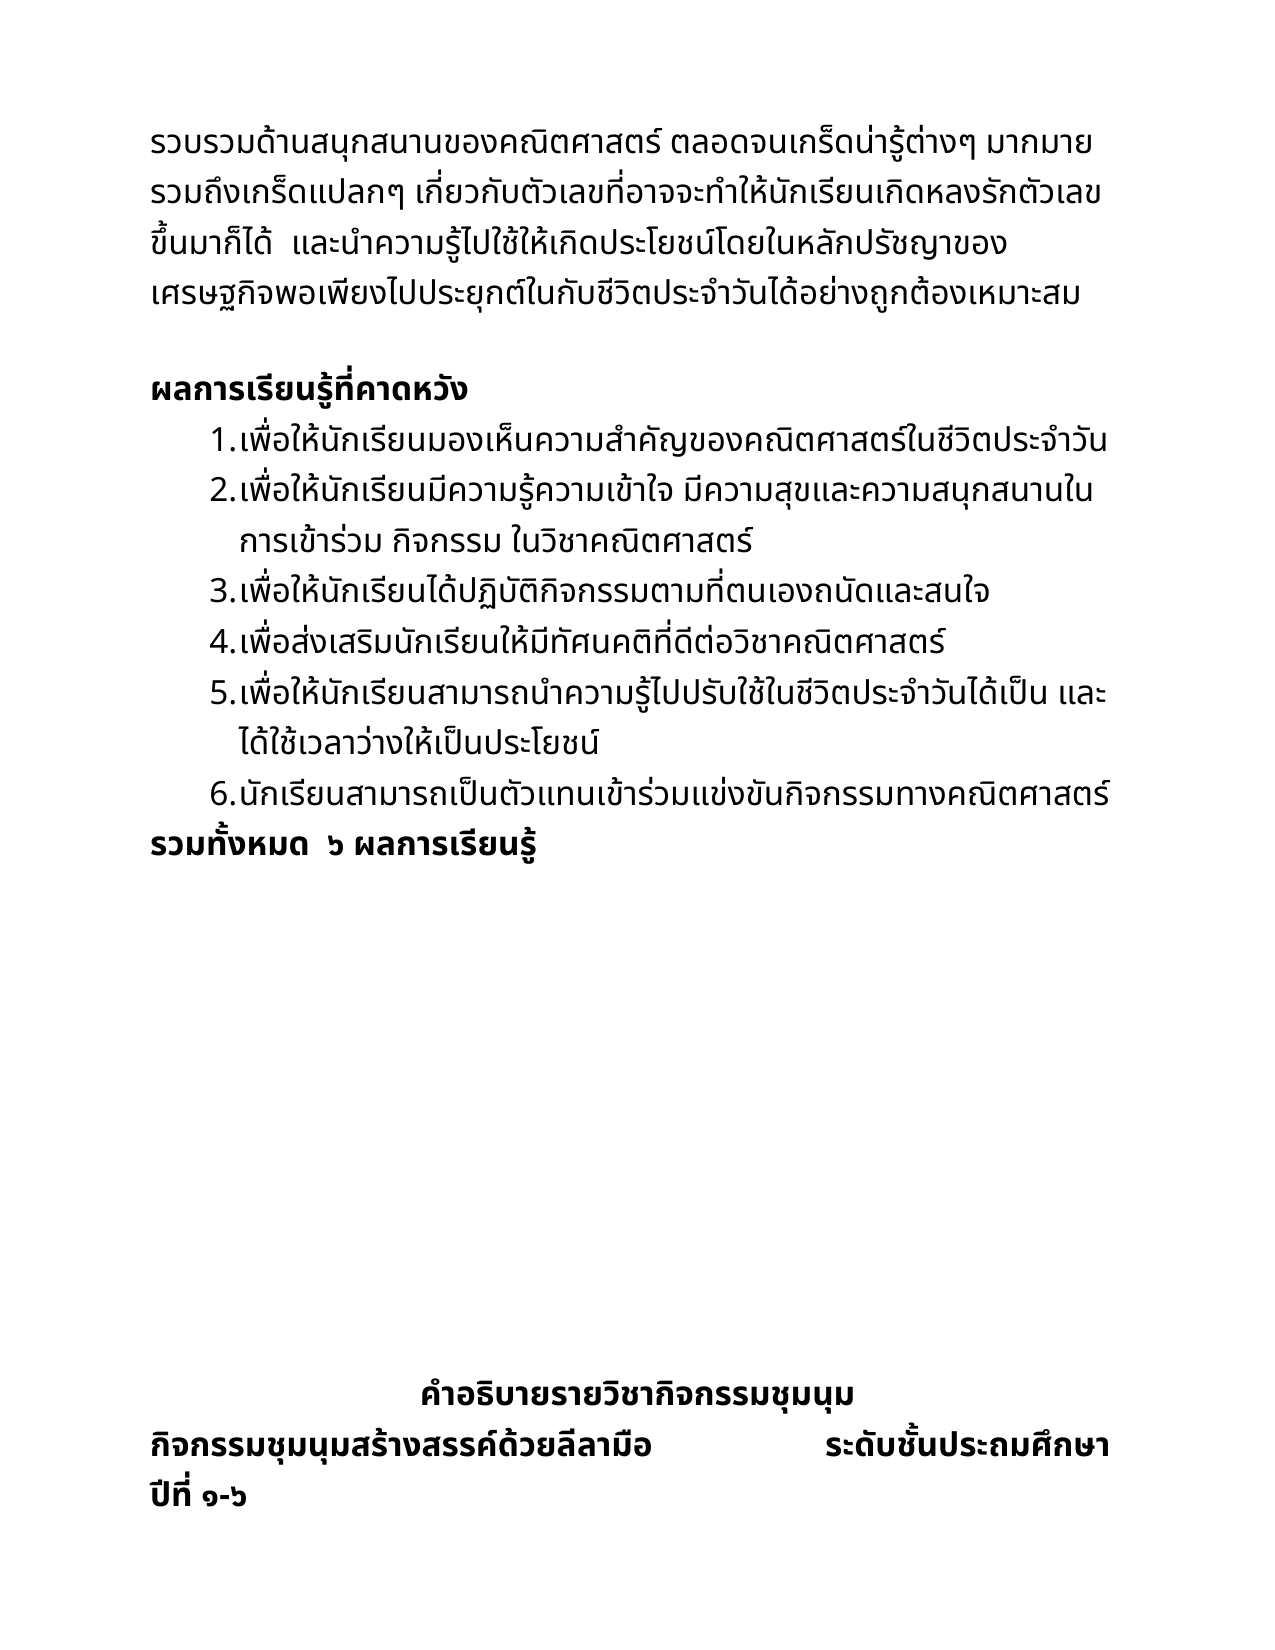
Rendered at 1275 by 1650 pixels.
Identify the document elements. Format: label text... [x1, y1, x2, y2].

list เพื่อให้นักเรียนได้ปฏิบัติกิจกรรมตามที่ตนเองถนัดและสนใจ [209, 567, 1125, 618]
list นักเรียนสามารถเป็นตัวแทนเข้าร่วมแข่งขันกิจกรรมทางคณิตศาสตร์ [209, 769, 1125, 820]
text รวมทั้งหมด ๖ ผลการเรียนรู้ [150, 820, 1125, 871]
text ผลการเรียนรู้ที่คาดหวัง [150, 365, 1125, 416]
list เพื่อให้นักเรียนสามารถนำความรู้ไปปรับใช้ในชีวิตประจำวันได้เป็น และได้ใช้เวลาว่างให้เป็นประโยชน์ [209, 668, 1125, 769]
text กิจกรรมชุมนุมสร้างสรรค์ด้วยลีลามือ ระดับชั้นประถมศึกษาปีที่ ๑-๖ [150, 1421, 1125, 1522]
list เพื่อให้นักเรียนมองเห็นความสำคัญของคณิตศาสตร์ในชีวิตประจำวัน [209, 416, 1125, 466]
text รวบรวมด้านสนุกสนานของคณิตศาสตร์ ตลอดจนเกร็ดน่ารู้ต่างๆ มากมาย รวมถึงเกร็ดแปลกๆ เกี่ยวกับตัวเลขที่อาจจะทำให้นักเรียนเกิดหลงรักตัวเลขขึ้นมาก็ได้ และนำความรู้ไปใช้ให้เกิดประโยชน์โดยในหลักปรัชญาของเศรษฐกิจพอเพียงไปประยุกต์ในกับชีวิตประจำวันได้อย่างถูกต้องเหมาะสม [150, 118, 1125, 320]
text คำอธิบายรายวิชากิจกรรมชุมนุม [150, 1370, 1125, 1421]
list เพื่อส่งเสริมนักเรียนให้มีทัศนคติที่ดีต่อวิชาคณิตศาสตร์ [209, 618, 1125, 668]
list เพื่อให้นักเรียนมีความรู้ความเข้าใจ มีความสุขและความสนุกสนานในการเข้าร่วม กิจกรรม ในวิชาคณิตศาสตร์ [209, 466, 1125, 567]
